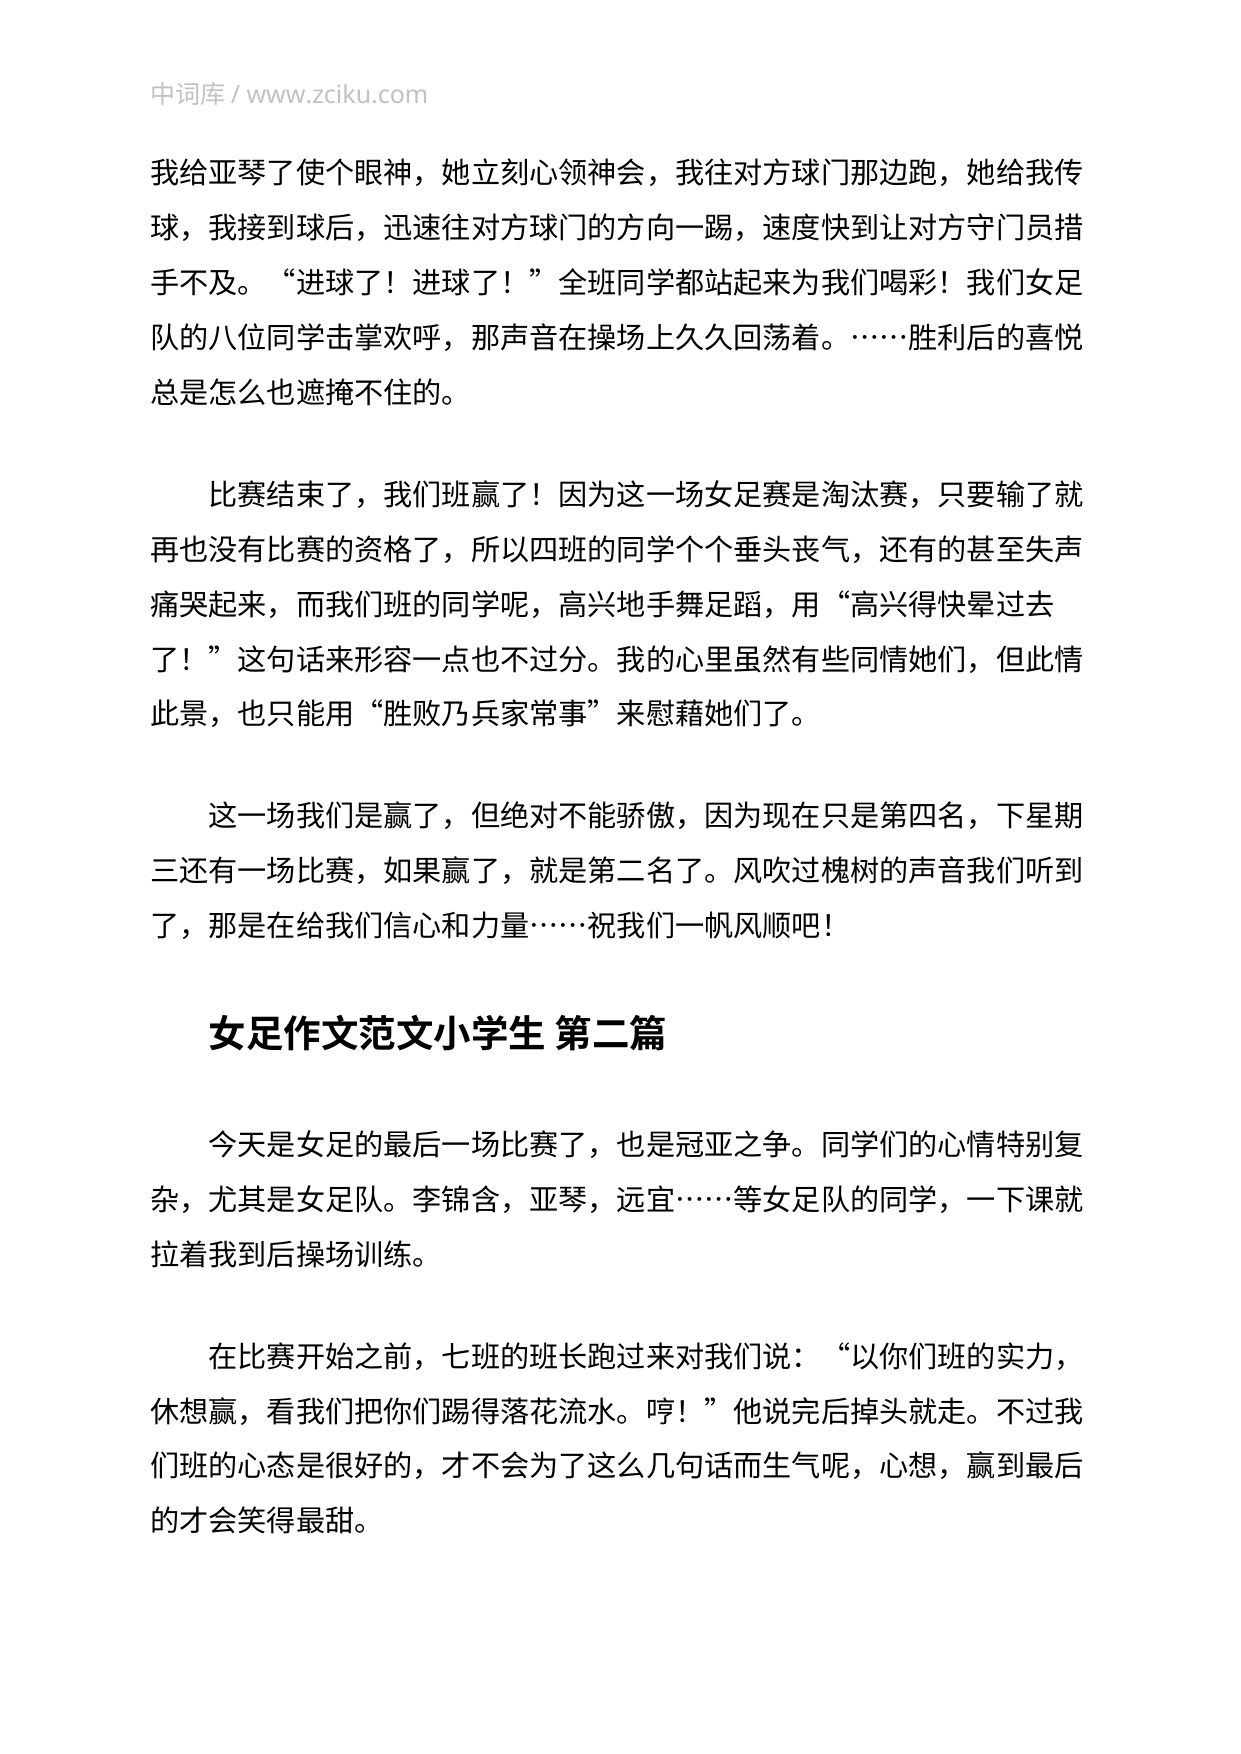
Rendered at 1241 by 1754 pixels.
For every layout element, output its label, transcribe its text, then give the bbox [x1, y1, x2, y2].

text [150, 150, 1090, 412]
text 女足作文范文小学生 第二篇 [150, 1004, 1090, 1058]
text 在比赛开始之前，七班的班长跑过来对我们说：“以你们班的实力，休想赢，看我们把你们踢得落花流水。哼！”他说完后掉头就走。不过我们班的心态是很好的，才不会为了这么几句话而生气呢，心想，赢到最后的才会笑得最甜。 [150, 1333, 1090, 1540]
text 比赛结束了，我们班赢了！因为这一场女足赛是淘汰赛，只要输了就再也没有比赛的资格了，所以四班的同学个个垂头丧气，还有的甚至失声痛哭起来，而我们班的同学呢，高兴地手舞足蹈，用“高兴得快晕过去了！”这句话来形容一点也不过分。我的心里虽然有些同情她们，但此情此景，也只能用“胜败乃兵家常事”来慰藉她们了。 [150, 471, 1090, 733]
text 今天是女足的最后一场比赛了，也是冠亚之争。同学们的心情特别复杂，尤其是女足队。李锦含，亚琴，远宜……等女足队的同学，一下课就拉着我到后操场训练。 [150, 1122, 1090, 1274]
text 这一场我们是赢了，但绝对不能骄傲，因为现在只是第四名，下星期三还有一场比赛，如果赢了，就是第二名了。风吹过槐树的声音我们听到了，那是在给我们信心和力量……祝我们一帆风顺吧！ [150, 793, 1090, 945]
